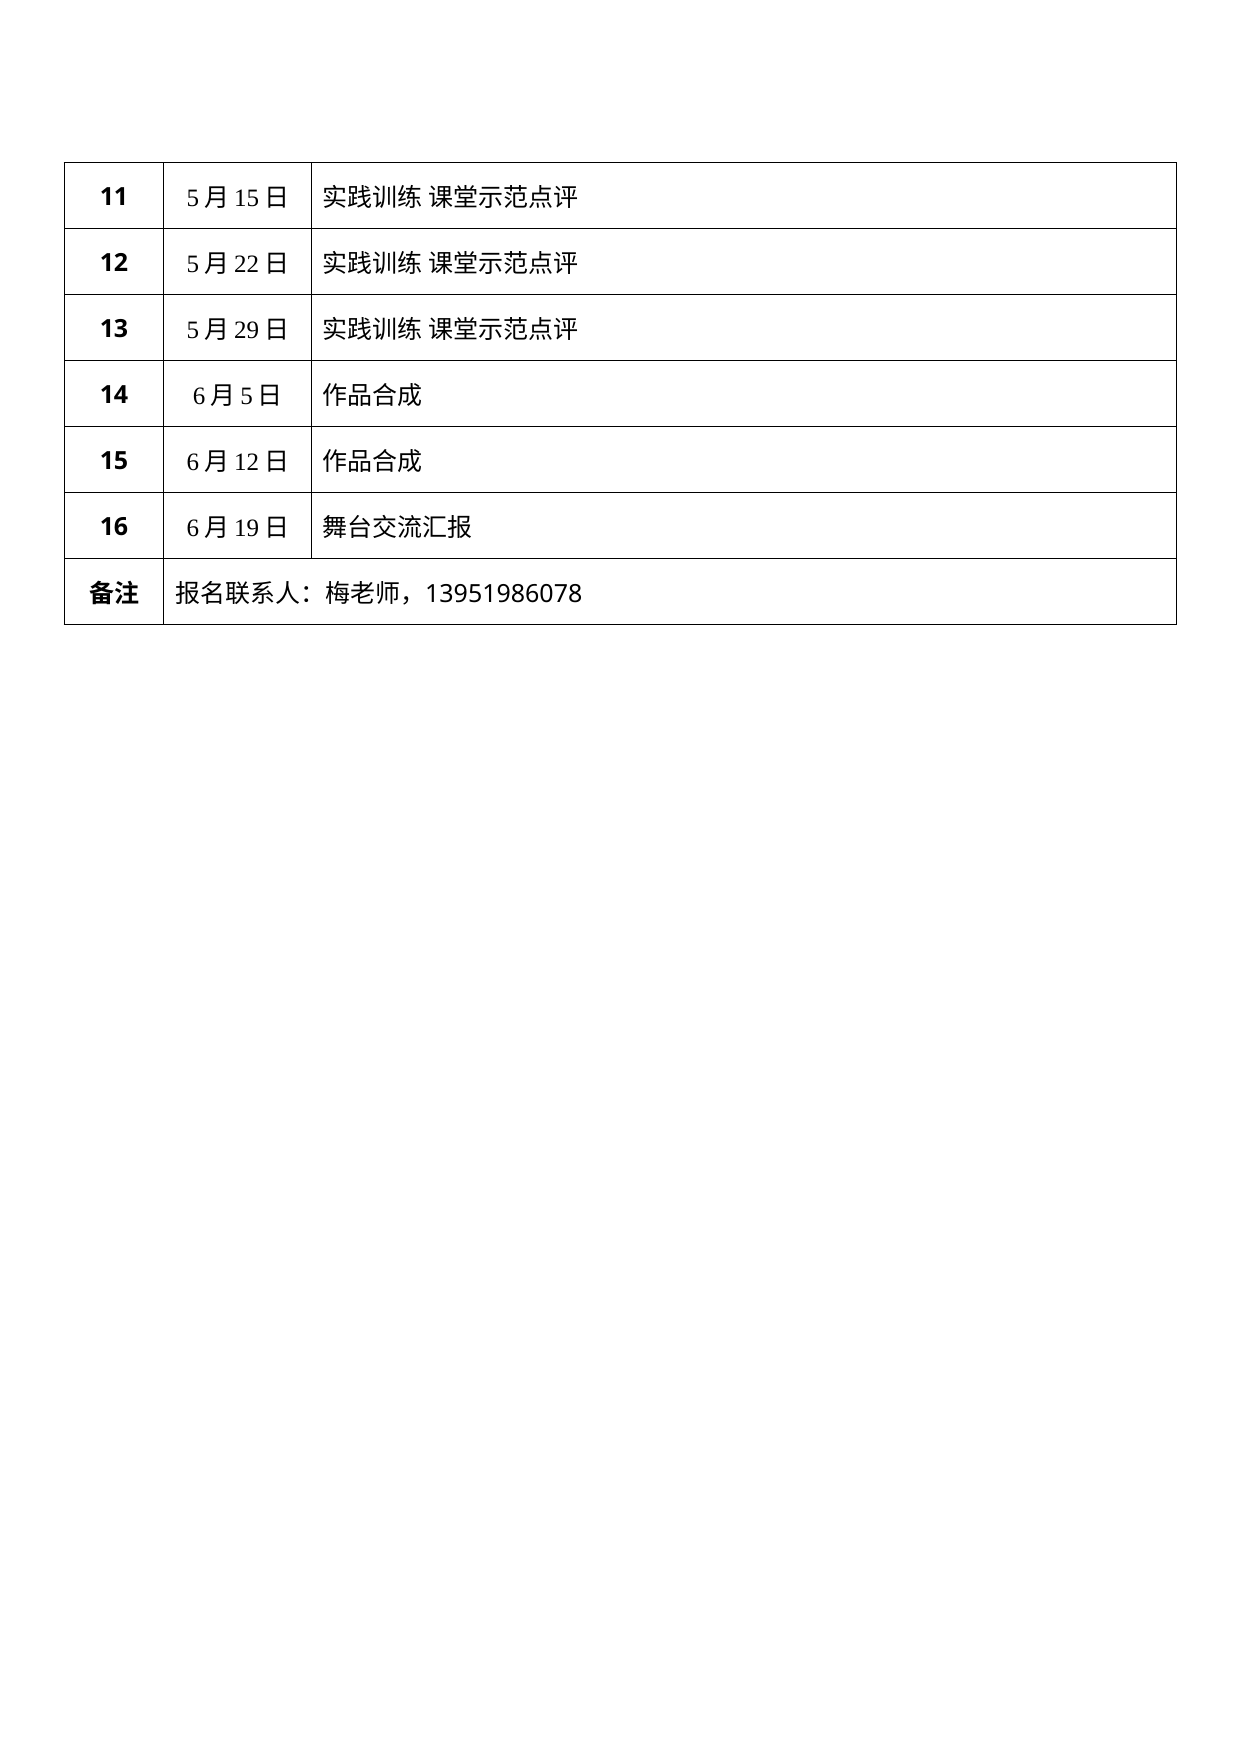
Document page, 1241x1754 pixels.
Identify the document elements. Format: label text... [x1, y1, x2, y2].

table_cell 6月19日 [164, 493, 311, 558]
table_cell 实践训练 课堂示范点评 [312, 163, 1176, 228]
table_cell 6月12日 [164, 427, 311, 492]
table_cell 6月5日 [164, 361, 311, 426]
table_cell 16 [65, 493, 163, 558]
table_cell 备注 [65, 559, 163, 624]
table_cell 14 [65, 361, 163, 426]
table_cell 实践训练 课堂示范点评 [312, 229, 1176, 294]
table_cell 13 [65, 295, 163, 360]
table_cell 12 [65, 229, 163, 294]
table_cell 舞台交流汇报 [312, 493, 1176, 558]
table_cell 5月22日 [164, 229, 311, 294]
table_cell 15 [65, 427, 163, 492]
table_cell 作品合成 [312, 427, 1176, 492]
table_cell 报名联系人：老师，13951986078 [164, 559, 1176, 624]
table_cell 5月29日 [164, 295, 311, 360]
table_cell 5月15日 [164, 163, 311, 228]
table_cell 实践训练 课堂示范点评 [312, 295, 1176, 360]
table_cell 作品合成 [312, 361, 1176, 426]
table_cell 11 [65, 163, 163, 228]
